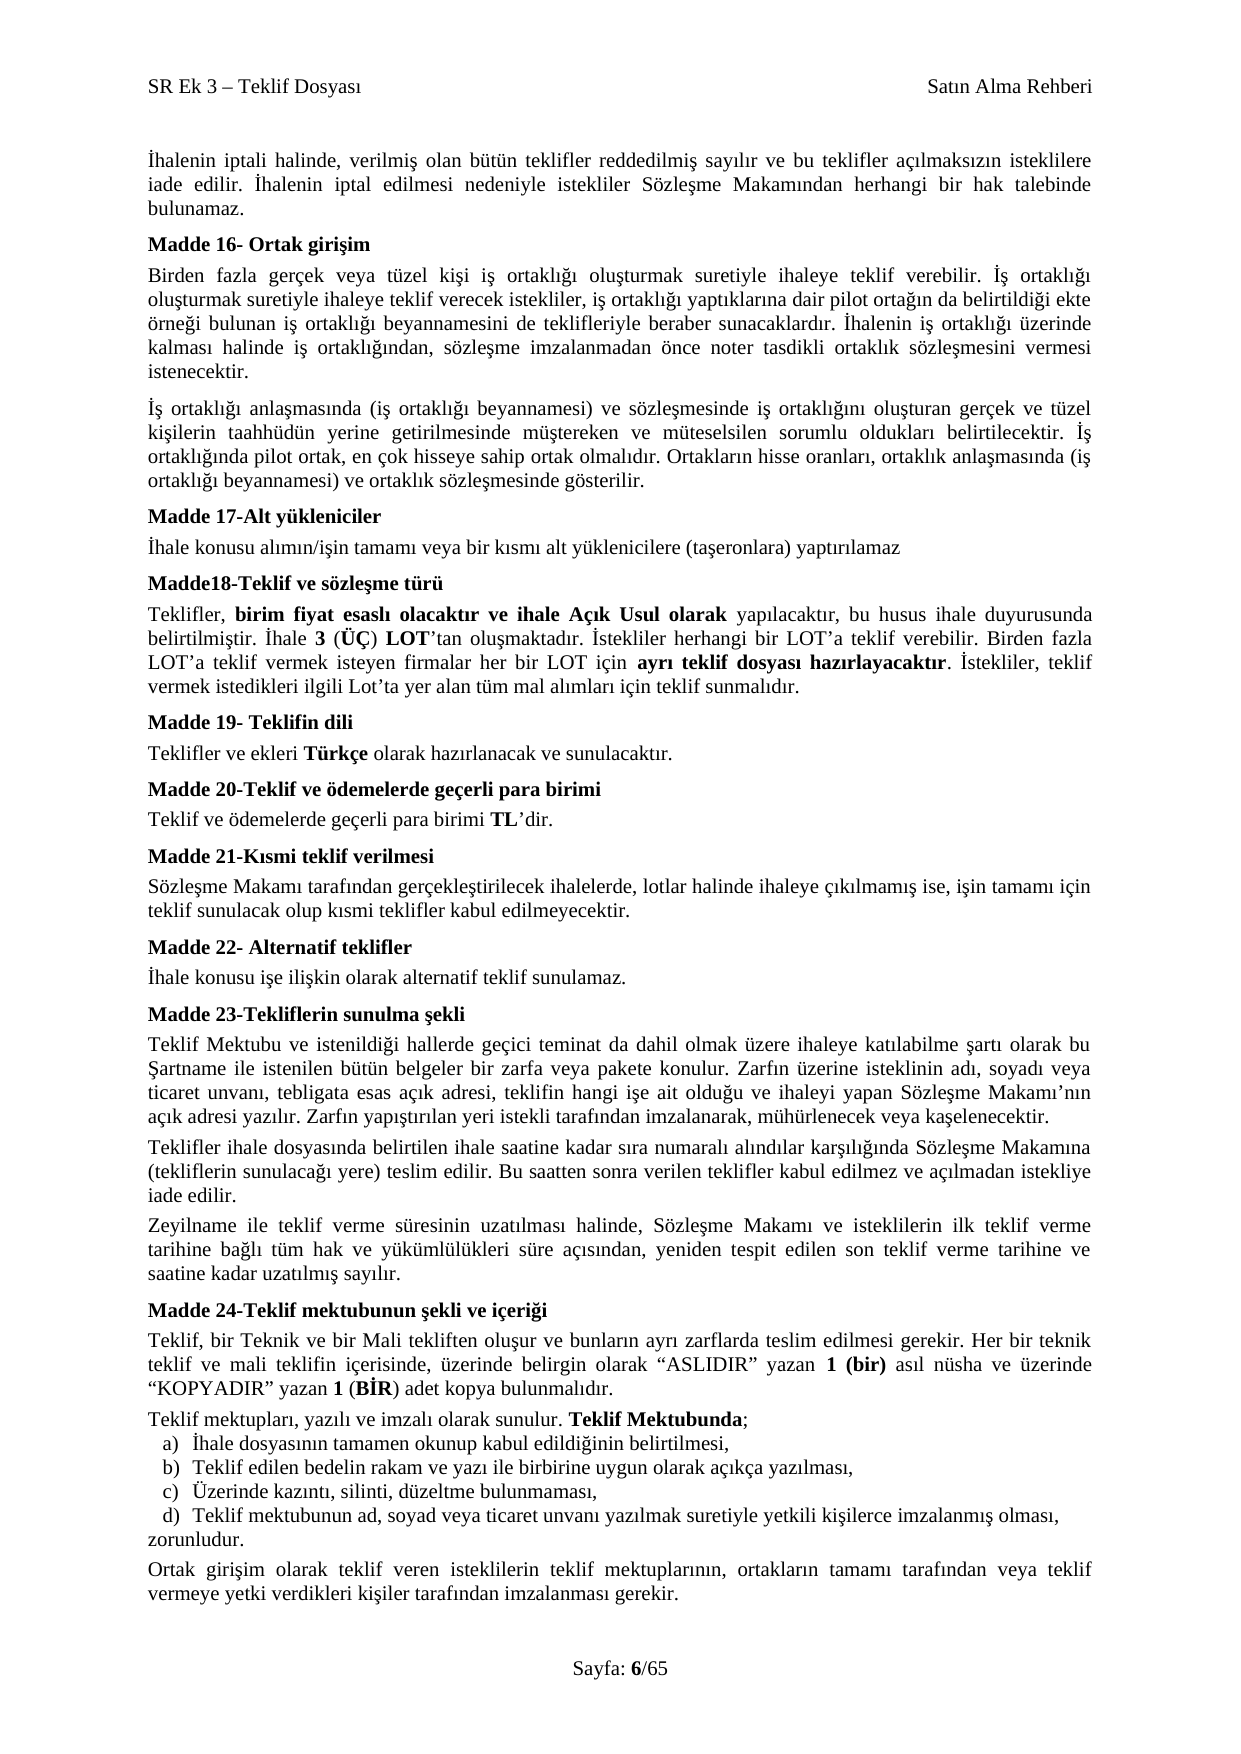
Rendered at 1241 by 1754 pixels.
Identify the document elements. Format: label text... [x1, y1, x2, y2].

list Üzerinde kazıntı, silinti, düzeltme bulunmaması, [162, 1479, 1093, 1503]
text Madde 22- Alternatif teklifler [148, 935, 1093, 959]
text İş ortaklığı anlaşmasında (iş ortaklığı beyannamesi) ve sözleşmesinde iş ortaklığını oluşturan gerçek ve tüzel kişilerin taahhüdün yerine getirilmesinde müştereken ve müteselsilen sorumlu oldukları belirtilecektir. İş ortaklığında pilot ortak, en çok hisseye sahip ortak olmalıdır. Ortakların hisse oranları, ortaklık anlaşmasında (iş ortaklığı beyannamesi) ve ortaklık sözleşmesinde gösterilir. [148, 396, 1093, 492]
text Madde 21-Kısmi teklif verilmesi [148, 844, 1093, 868]
text Teklif, bir Teknik ve bir Mali tekliften oluşur ve bunların ayrı zarflarda teslim edilmesi gerekir. Her bir teknik teklif ve mali teklifin içerisinde, üzerinde belirgin olarak “ASLIDIR” yazan 1 (bir) asıl nüsha ve üzerinde “KOPYADIR” yazan 1 (BİR) adet kopya bulunmalıdır. [148, 1328, 1093, 1400]
text İhalenin iptali halinde, verilmiş olan bütün teklifler reddedilmiş sayılır ve bu teklifler açılmaksızın isteklilere iade edilir. İhalenin iptal edilmesi nedeniyle istekliler Sözleşme Makamından herhangi bir hak talebinde bulunamaz. [148, 148, 1093, 220]
text Madde 16- Ortak girişim [148, 232, 1093, 256]
text Madde 20-Teklif ve ödemelerde geçerli para birimi [148, 777, 1093, 801]
text Zeyilname ile teklif verme süresinin uzatılması halinde, Sözleşme Makamı ve isteklilerin ilk teklif verme tarihine bağlı tüm hak ve yükümlülükleri süre açısından, yeniden tespit edilen son teklif verme tarihine ve saatine kadar uzatılmış sayılır. [148, 1213, 1093, 1285]
text Madde 23-Tekliflerin sunulma şekli [148, 1002, 1093, 1026]
text Sözleşme Makamı tarafından gerçekleştirilecek ihalelerde, lotlar halinde ihaleye çıkılmamış ise, işin tamamı için teklif sunulacak olup kısmi teklifler kabul edilmeyecektir. [148, 874, 1093, 922]
text Madde18-Teklif ve sözleşme türü [148, 571, 1093, 595]
text Madde 17-Alt yükleniciler [148, 504, 1093, 528]
text İhale konusu alımın/işin tamamı veya bir kısmı alt yüklenicilere (taşeronlara) yaptırılamaz [148, 534, 1130, 559]
text Ortak girişim olarak teklif veren isteklilerin teklif mektuplarının, ortakların tamamı tarafından veya teklif vermeye yetki verdikleri kişiler tarafından imzalanması gerekir. [148, 1557, 1093, 1605]
text Madde 19- Teklifin dili [148, 710, 1093, 734]
text Teklifler, birim fiyat esaslı olacaktır ve ihale Açık Usul olarak yapılacaktır, bu husus ihale duyurusunda belirtilmiştir. İhale 3 (ÜÇ) LOT’tan oluşmaktadır. İstekliler herhangi bir LOT’a teklif verebilir. Birden fazla LOT’a teklif vermek isteyen firmalar her bir LOT için ayrı teklif dosyası hazırlayacaktır. İstekliler, teklif vermek istedikleri ilgili Lot’ta yer alan tüm mal alımları için teklif sunmalıdır. [148, 601, 1093, 698]
text Madde 24-Teklif mektubunun şekli ve içeriği [148, 1298, 1093, 1322]
text Teklifler ihale dosyasında belirtilen ihale saatine kadar sıra numaralı alındılar karşılığında Sözleşme Makamına (tekliflerin sunulacağı yere) teslim edilir. Bu saatten sonra verilen teklifler kabul edilmez ve açılmadan istekliye iade edilir. [148, 1134, 1093, 1207]
list Teklif mektubunun ad, soyad veya ticaret unvanı yazılmak suretiyle yetkili kişilerce imzalanmış olması, [162, 1503, 1093, 1527]
text İhale konusu işe ilişkin olarak alternatif teklif sunulamaz. [148, 965, 1093, 989]
text Teklifler ve ekleri Türkçe olarak hazırlanacak ve sunulacaktır. [148, 741, 1093, 764]
text Birden fazla gerçek veya tüzel kişi iş ortaklığı oluşturmak suretiyle ihaleye teklif verebilir. İş ortaklığı oluşturmak suretiyle ihaleye teklif verecek istekliler, iş ortaklığı yaptıklarına dair pilot ortağın da belirtildiği ekte örneği bulunan iş ortaklığı beyannamesini de teklifleriyle beraber sunacaklardır. İhalenin iş ortaklığı üzerinde kalması halinde iş ortaklığından, sözleşme imzalanmadan önce noter tasdikli ortaklık sözleşmesini vermesi istenecektir. [148, 263, 1093, 383]
text Teklif mektupları, yazılı ve imzalı olarak sunulur. Teklif Mektubunda; [148, 1406, 1093, 1431]
list Teklif edilen bedelin rakam ve yazı ile birbirine uygun olarak açıkça yazılması, [162, 1454, 1093, 1479]
text zorunludur. [148, 1527, 1093, 1551]
text Teklif ve ödemelerde geçerli para birimi TL’dir. [148, 807, 1093, 831]
text Teklif Mektubu ve istenildiği hallerde geçici teminat da dahil olmak üzere ihaleye katılabilme şartı olarak bu Şartname ile istenilen bütün belgeler bir zarfa veya pakete konulur. Zarfın üzerine isteklinin adı, soyadı veya ticaret unvanı, tebligata esas açık adresi, teklifin hangi işe ait olduğu ve ihaleyi yapan Sözleşme Makamı’nın açık adresi yazılır. Zarfın yapıştırılan yeri istekli tarafından imzalanarak, mühürlenecek veya kaşelenecektir. [148, 1032, 1093, 1128]
list İhale dosyasının tamamen okunup kabul edildiğinin belirtilmesi, [162, 1431, 1093, 1454]
